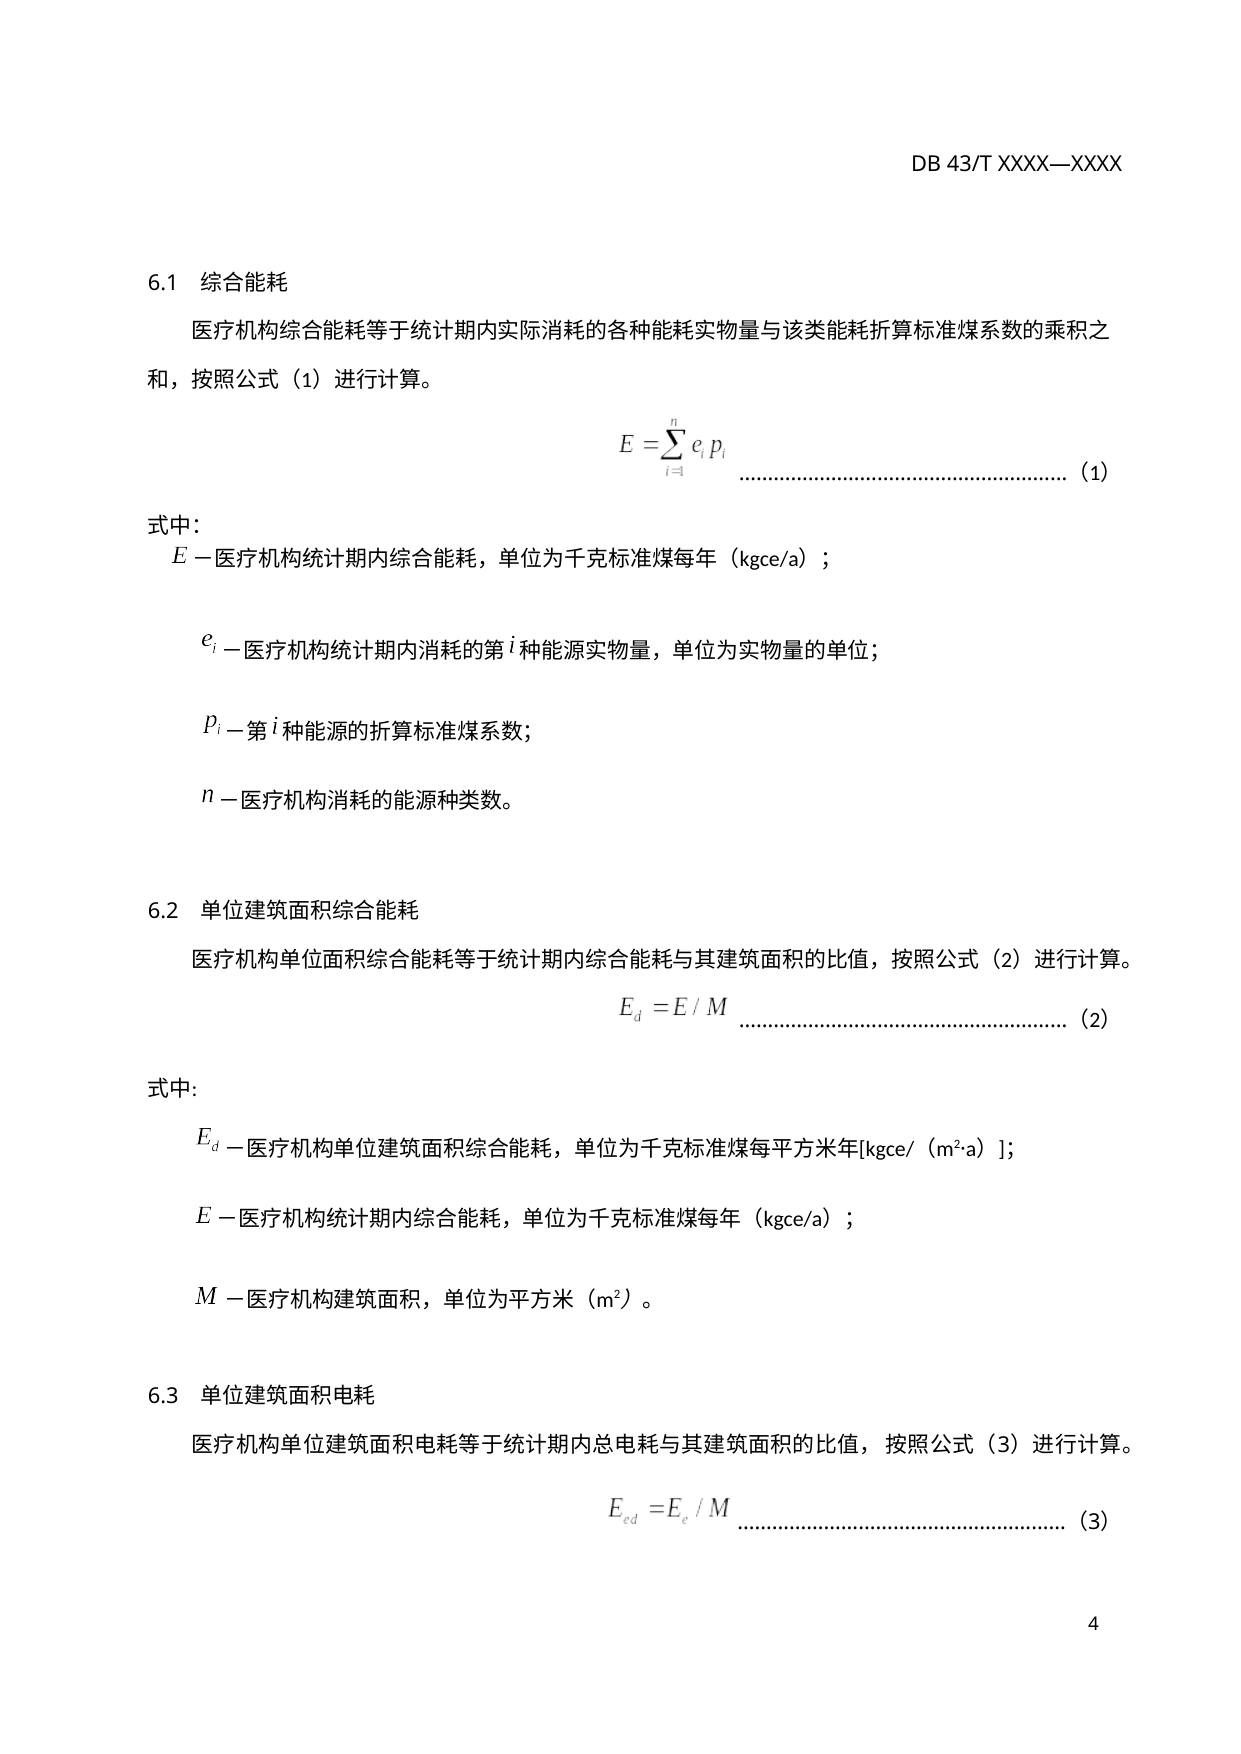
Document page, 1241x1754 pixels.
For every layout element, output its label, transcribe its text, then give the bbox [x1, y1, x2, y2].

text －医疗机构统计期内综合能耗，单位为千克标准煤每年（kgce/a）； [148, 540, 1122, 605]
text 单位建筑面积电耗 [148, 1378, 1122, 1411]
text …………………………………………………（1） [148, 410, 1122, 508]
text －医疗机构统计期内综合能耗，单位为千克标准煤每年（kgce/a）； [148, 1200, 1122, 1265]
text －医疗机构单位建筑面积综合能耗，单位为千克标准煤每平方米年[kgce/（m2·a）]； [148, 1119, 1122, 1184]
text 式中： [148, 508, 1122, 540]
text －医疗机构消耗的能源种类数。 [148, 783, 1122, 815]
text 单位建筑面积综合能耗 [148, 893, 1122, 926]
text 综合能耗 [148, 264, 1122, 297]
text －医疗机构统计期内消耗的第种能源实物量，单位为实物量的单位； [148, 621, 1122, 686]
text 医疗机构单位面积综合能耗等于统计期内综合能耗与其建筑面积的比值，按照公式（2）进行计算。 [148, 942, 1122, 974]
text 医疗机构综合能耗等于统计期内实际消耗的各种能耗实物量与该类能耗折算标准煤系数的乘积之和，按照公式（1）进行计算。 [148, 313, 1122, 394]
text …………………………………………………（2） [148, 990, 1122, 1055]
list …………………………………………………（3） [148, 1492, 1122, 1557]
list 医疗机构单位建筑面积电耗等于统计期内总电耗与其建筑面积的比值，按照公式（3）进行计算。 [148, 1427, 1122, 1492]
text －第种能源的折算标准煤系数； [148, 702, 1122, 767]
text －医疗机构建筑面积，单位为平方米（m2）。 [148, 1281, 1122, 1346]
text 式中: [148, 1071, 1122, 1103]
